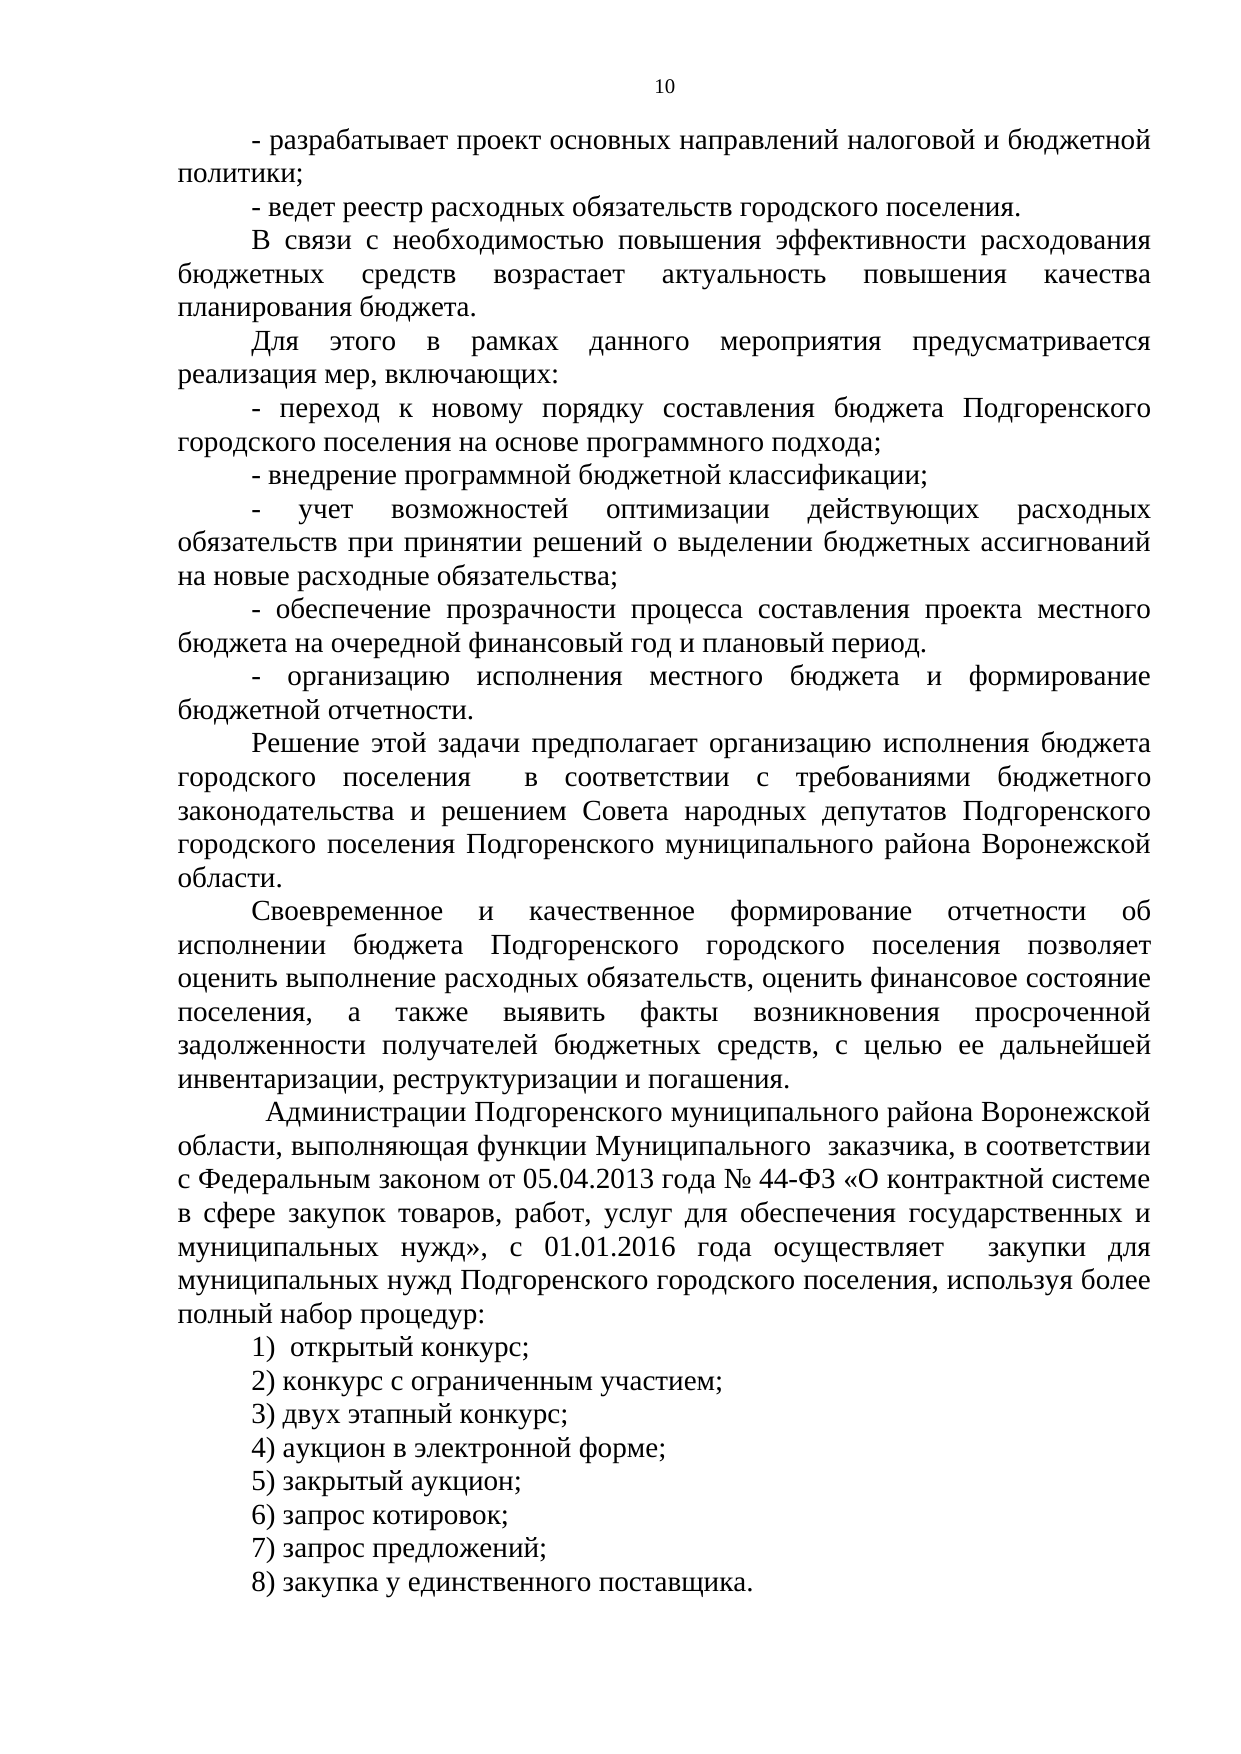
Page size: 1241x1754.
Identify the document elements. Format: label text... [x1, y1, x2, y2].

text Решение этой задачи предполагает организацию исполнения бюджета городского поселения в соответствии с требованиями бюджетного законодательства и решением Совета народных депутатов Подгоренского городского поселения Подгоренского муниципального района Воронежской области. [177, 726, 1152, 893]
text 7) запрос предложений; [177, 1531, 1152, 1564]
text В связи с необходимостью повышения эффективности расходования бюджетных средств возрастает актуальность повышения качества планирования бюджета. [177, 222, 1152, 323]
text Для этого в рамках данного мероприятия предусматривается реализация мер, включающих: [177, 323, 1152, 390]
text 3) двух этапный конкурс; [177, 1396, 1152, 1430]
text 4) аукцион в электронной форме; [177, 1430, 1152, 1463]
text Администрации Подгоренского муниципального района Воронежской области, выполняющая функции Муниципального заказчика, в соответствии с Федеральным законом от 05.04.2013 года № 44-ФЗ «О контрактной системе в сфере закупок товаров, работ, услуг для обеспечения государственных и муниципальных нужд», с 01.01.2016 года осуществляет закупки для муниципальных нужд Подгоренского городского поселения, используя более полный набор процедур: [177, 1094, 1152, 1329]
text - обеспечение прозрачности процесса составления проекта местного бюджета на очередной финансовый год и плановый период. [177, 591, 1152, 658]
text - организацию исполнения местного бюджета и формирование бюджетной отчетности. [177, 658, 1152, 726]
text Своевременное и качественное формирование отчетности об исполнении бюджета Подгоренского городского поселения позволяет оценить выполнение расходных обязательств, оценить финансовое состояние поселения, а также выявить факты возникновения просроченной задолженности получателей бюджетных средств, с целью ее дальнейшей инвентаризации, реструктуризации и погашения. [177, 893, 1152, 1094]
text - учет возможностей оптимизации действующих расходных обязательств при принятии решений о выделении бюджетных ассигнований на новые расходные обязательства; [177, 491, 1152, 591]
text - переход к новому порядку составления бюджета Подгоренского городского поселения на основе программного подхода; [177, 390, 1152, 457]
text 2) конкурс с ограниченным участием; [177, 1363, 1152, 1396]
text 1) открытый конкурс; [177, 1329, 1152, 1363]
text 8) закупка у единственного поставщика. [177, 1564, 1152, 1598]
text - разрабатывает проект основных направлений налоговой и бюджетной политики; [177, 122, 1152, 189]
text - внедрение программной бюджетной классификации; [177, 457, 1152, 491]
text 5) закрытый аукцион; [177, 1463, 1152, 1497]
text 6) запрос котировок; [177, 1497, 1152, 1531]
text - ведет реестр расходных обязательств городского поселения. [177, 189, 1152, 222]
